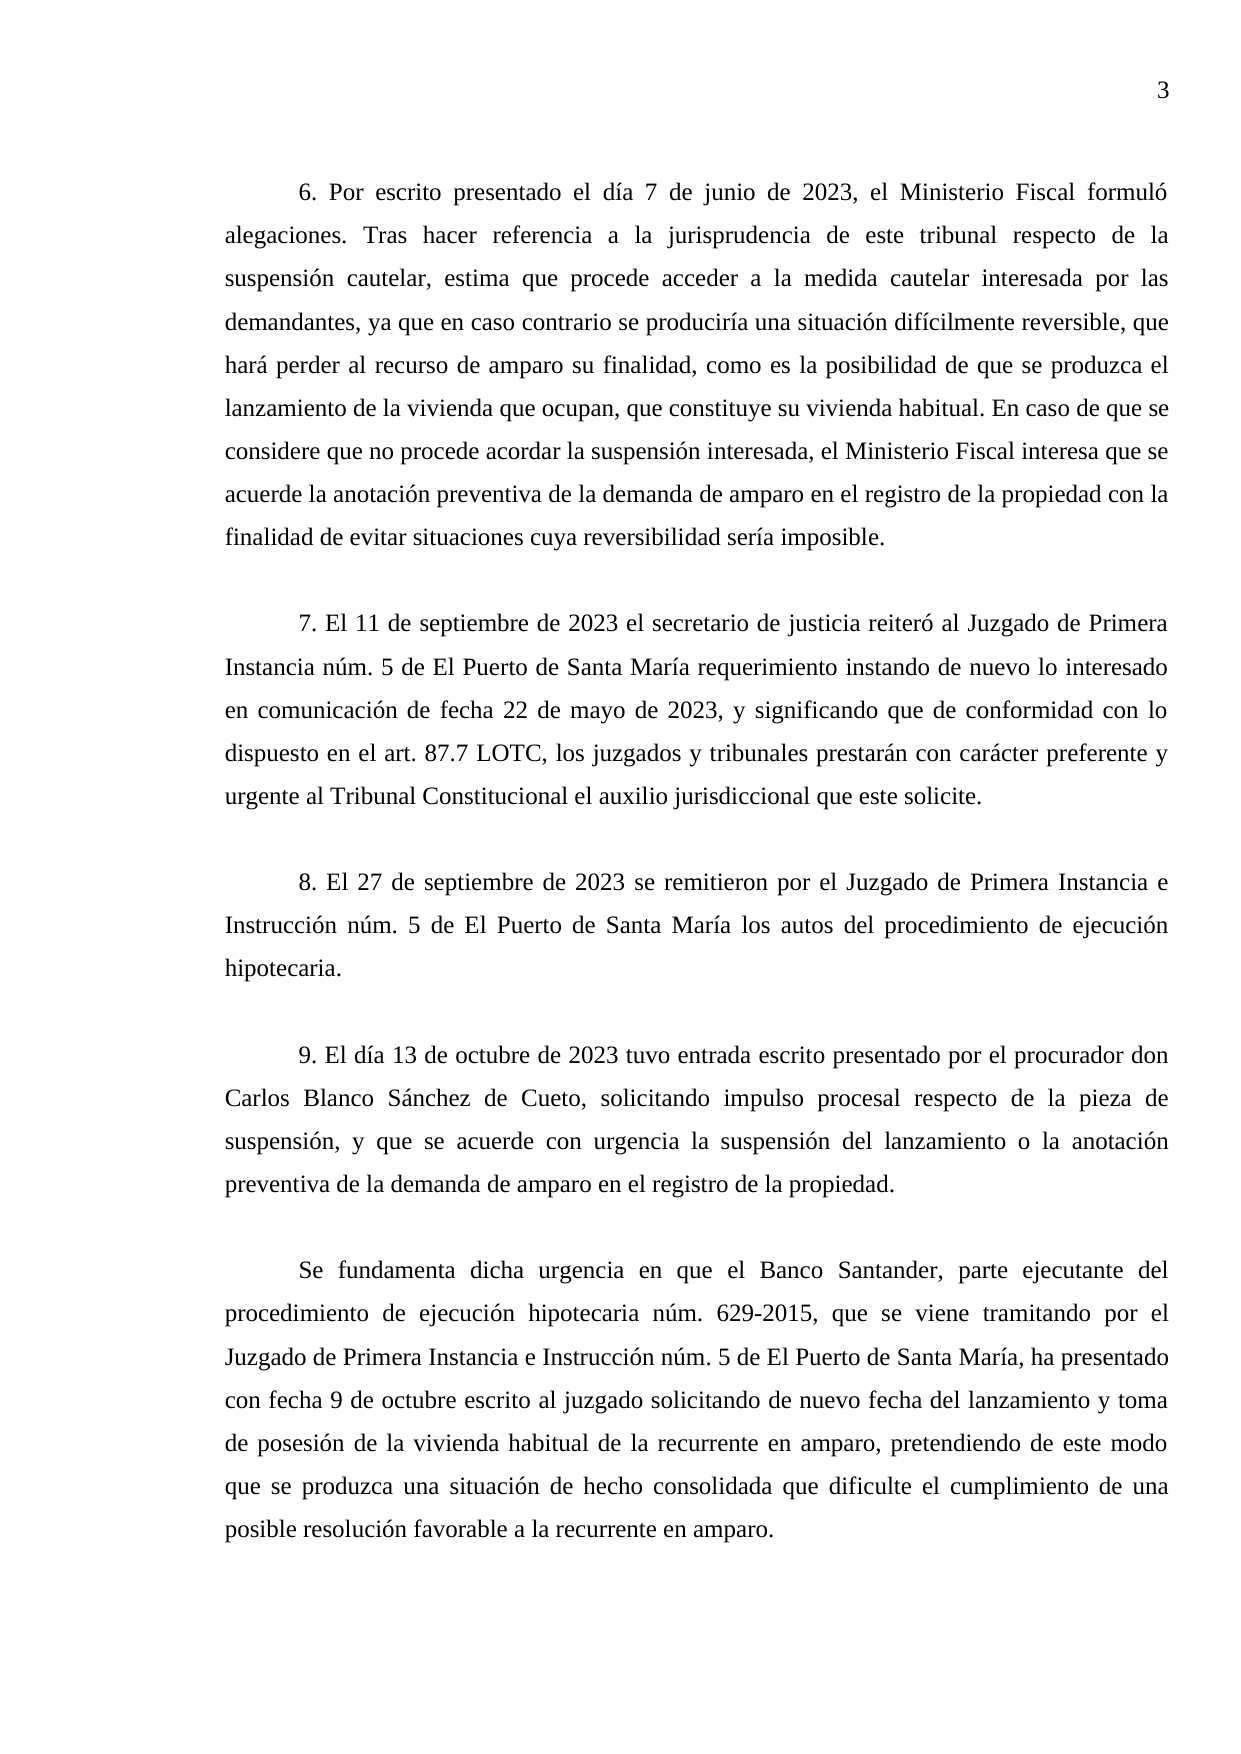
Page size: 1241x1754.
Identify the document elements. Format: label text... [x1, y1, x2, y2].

text Se fundamenta dicha urgencia en que el Banco Santander, parte ejecutante del procedimiento de ejecución hipotecaria núm. 629-2015, que se viene tramitando por el Juzgado de Primera Instancia e Instrucción núm. 5 de El Puerto de Santa María, ha presentado con fecha 9 de octubre escrito al juzgado solicitando de nuevo fecha del lanzamiento y toma de posesión de la vivienda habitual de la recurrente en amparo, pretendiendo de este modo que se produzca una situación de hecho consolidada que dificulte el cumplimiento de una posible resolución favorable a la recurrente en amparo. [224, 1255, 1169, 1543]
text 6. Por escrito presentado el día 7 de junio de 2023, el Ministerio Fiscal formuló alegaciones. Tras hacer referencia a la jurisprudencia de este tribunal respecto de la suspensión cautelar, estima que procede acceder a la medida cautelar interesada por las demandantes, ya que en caso contrario se produciría una situación difícilmente reversible, que hará perder al recurso de amparo su finalidad, como es la posibilidad de que se produzca el lanzamiento de la vivienda que ocupan, que constituye su vivienda habitual. En caso de que se considere que no procede acordar la suspensión interesada, el Ministerio Fiscal interesa que se acuerde la anotación preventiva de la demanda de amparo en el registro de la propiedad con la finalidad de evitar situaciones cuya reversibilidad sería imposible. [224, 177, 1169, 551]
text 9. El día 13 de octubre de 2023 tuvo entrada escrito presentado por el procurador don Carlos Blanco Sánchez de Cueto, solicitando impulso procesal respecto de la pieza de suspensión, y que se acuerde con urgencia la suspensión del lanzamiento o la anotación preventiva de la demanda de amparo en el registro de la propiedad. [224, 1040, 1169, 1198]
text 8. El 27 de septiembre de 2023 se remitieron por el Juzgado de Primera Instancia e Instrucción núm. 5 de El Puerto de Santa María los autos del procedimiento de ejecución hipotecaria. [224, 867, 1169, 982]
text 7. El 11 de septiembre de 2023 el secretario de justicia reiteró al Juzgado de Primera Instancia núm. 5 de El Puerto de Santa María requerimiento instando de nuevo lo interesado en comunicación de fecha 22 de mayo de 2023, y significando que de conformidad con lo dispuesto en el art. 87.7 LOTC, los juzgados y tribunales prestarán con carácter preferente y urgente al Tribunal Constitucional el auxilio jurisdiccional que este solicite. [224, 608, 1169, 810]
